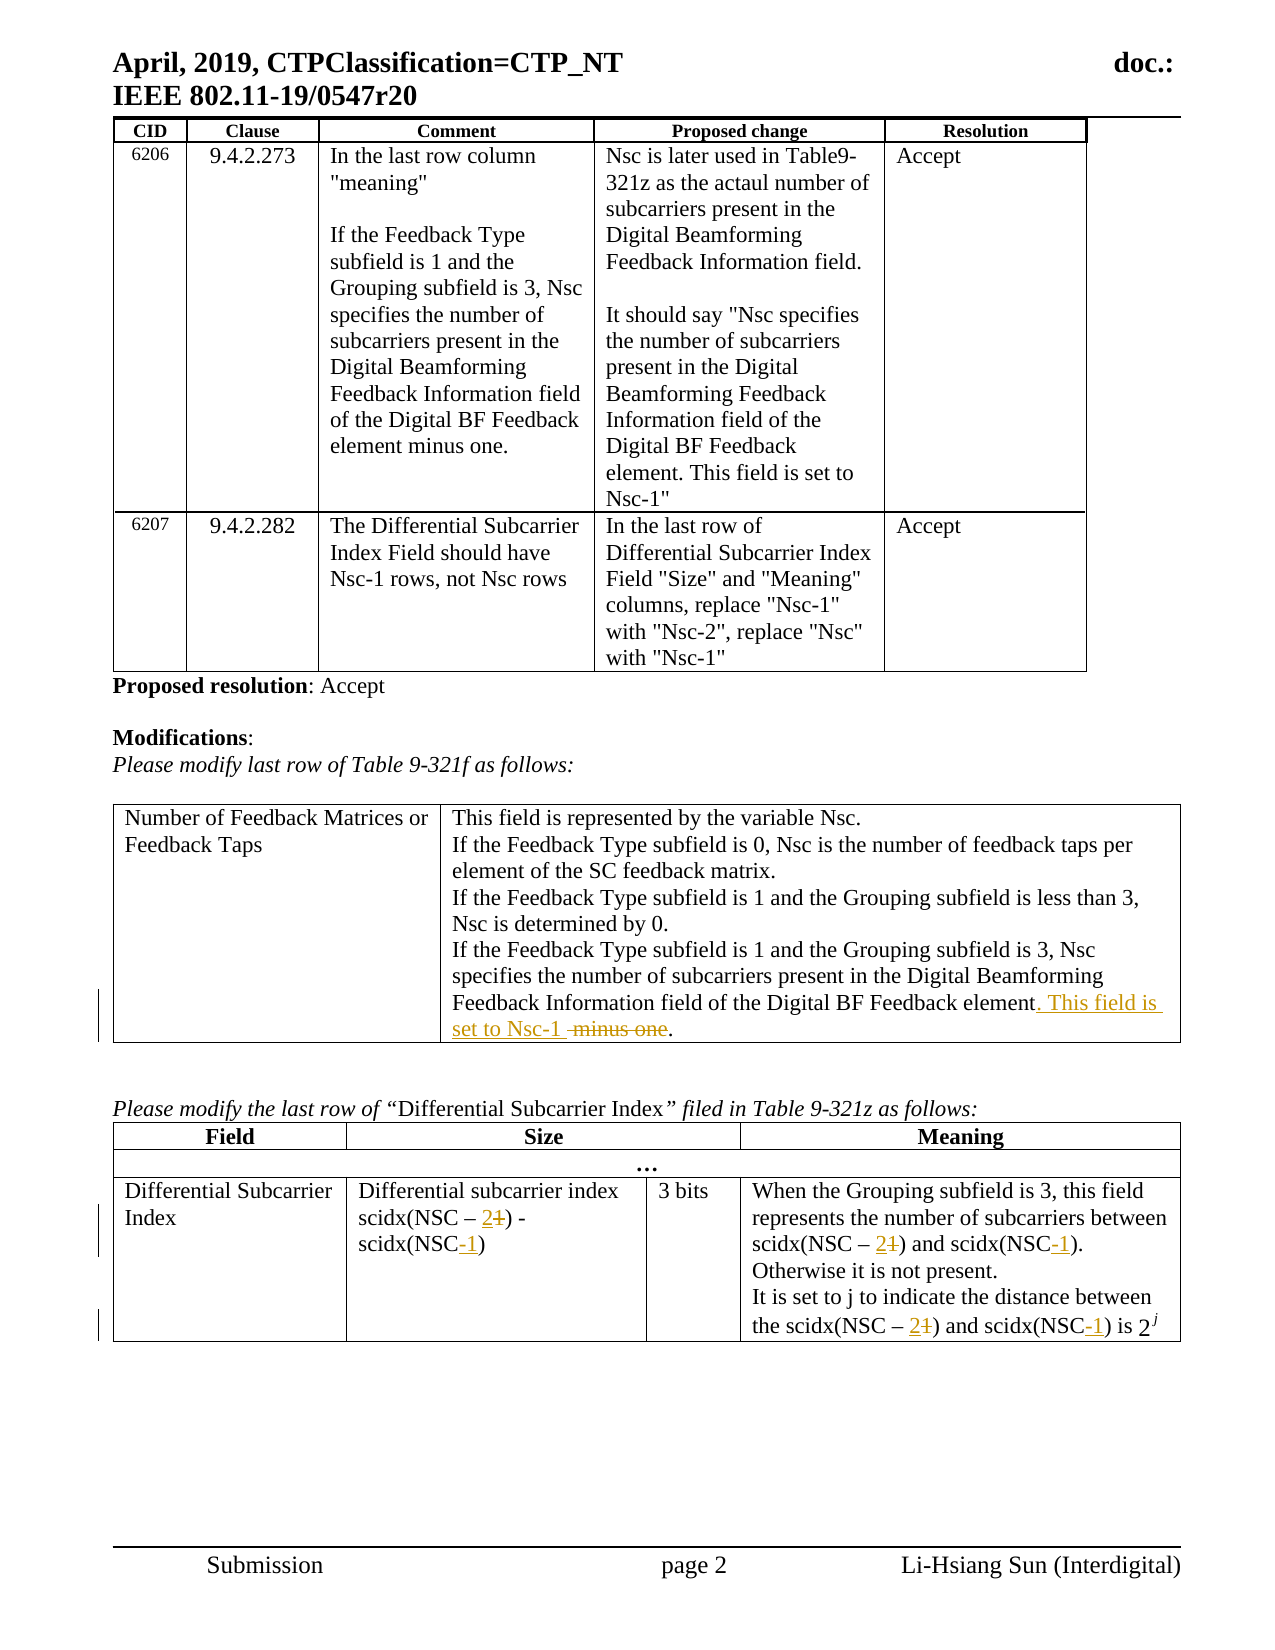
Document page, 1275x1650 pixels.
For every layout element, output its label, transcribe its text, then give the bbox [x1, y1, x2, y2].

table_cell When the Grouping subfield is 3, this field represents the number of subcarriers between scidx(NSC – ) and scidx(NSC). Otherwise it is not present. It is set to j to indicate the distance between the scidx(NSC – ) and scidx(NSC) is [741, 1178, 1180, 1341]
table_header Field [114, 1123, 346, 1149]
table_header Clause [188, 120, 318, 141]
table_header Proposed change [595, 120, 884, 141]
table_cell Accept [885, 511, 1086, 671]
table_header Resolution [886, 120, 1085, 141]
table_cell In the last row of Differential Subcarrier Index Field "Size" and "Meaning" columns, replace "Nsc-1" with "Nsc-2", replace "Nsc" with "Nsc-1" [595, 513, 884, 671]
text Please modify the last row of “Differential Subcarrier Index” filed in Table 9-321z as follows: [112, 1095, 1181, 1122]
table_header This field is represented by the variable Nsc. If the Feedback Type subfield is 0, Nsc is the number of feedback taps per element of the SC feedback matrix. If the Feedback Type subfield is 1 and the Grouping subfield is less than 3, Nsc is determined by 0. If the Feedback Type subfield is 1 and the Grouping subfield is 3, Nsc specifies the number of subcarriers present in the Digital Beamforming Feedback Information field of the Digital BF Feedback element. [441, 805, 1180, 1042]
table_cell Nsc is later used in Table9-321z as the actaul number of subcarriers present in the Digital Beamforming Feedback Information field. It should say "Nsc specifies the number of subcarriers present in the Digital Beamforming Feedback Information field of the Digital BF Feedback element. This field is set to Nsc-1" [595, 143, 884, 511]
table_cell Differential subcarrier index scidx(NSC – ) - scidx(NSC) [347, 1178, 646, 1341]
table_header Size [347, 1123, 740, 1149]
table_cell 9.4.2.273 [187, 143, 318, 511]
table_cell 6207 [114, 511, 186, 671]
table_cell The Differential Subcarrier Index Field should have Nsc-1 rows, not Nsc rows [319, 513, 594, 671]
table_header CID [115, 120, 186, 141]
table_cell 6206 [114, 143, 186, 511]
text Proposed resolution: Accept [112, 672, 1181, 698]
table_header Meaning [741, 1123, 1180, 1149]
table_cell 3 bits [647, 1178, 740, 1341]
table_cell Accept [885, 143, 1086, 511]
table_cell 9.4.2.282 [187, 513, 318, 671]
table_header Comment [320, 120, 593, 141]
text Please modify last row of Table 9-321f as follows: [112, 751, 1181, 777]
table_cell … [114, 1150, 1180, 1177]
table_header Number of Feedback Matrices or Feedback Taps [114, 805, 440, 1042]
text Modifications: [112, 724, 1181, 751]
table_cell In the last row column "meaning" If the Feedback Type subfield is 1 and the Grouping subfield is 3, Nsc specifies the number of subcarriers present in the Digital Beamforming Feedback Information field of the Digital BF Feedback element minus one. [319, 143, 594, 511]
table_cell Differential Subcarrier Index [114, 1178, 346, 1341]
